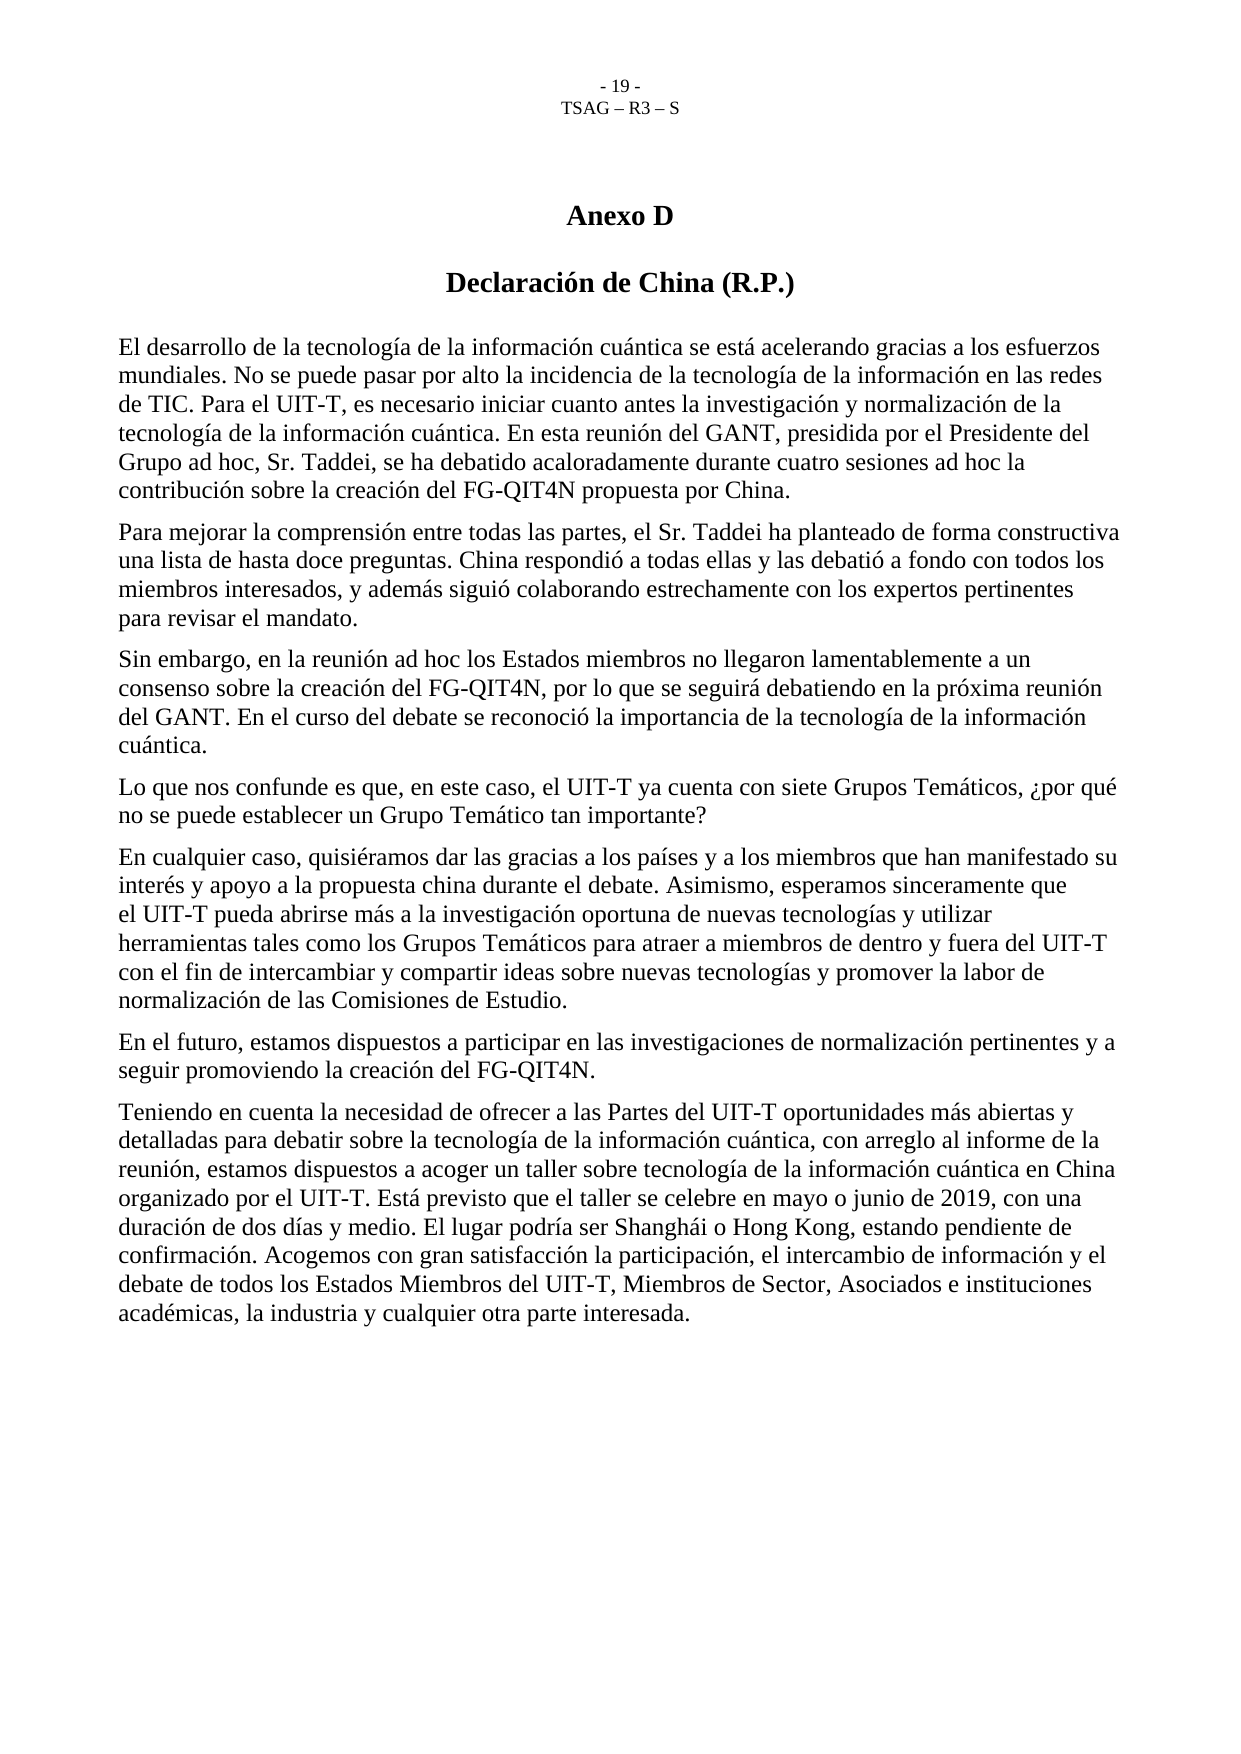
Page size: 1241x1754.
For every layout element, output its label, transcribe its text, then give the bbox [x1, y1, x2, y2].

text Lo que nos confunde es que, en este caso, el UIT-T ya cuenta con siete Grupos Temáticos, ¿por qué no se puede establecer un Grupo Temático tan importante? [118, 772, 1122, 829]
text Teniendo en cuenta la necesidad de ofrecer a las Partes del UIT-T oportunidades más abiertas y detalladas para debatir sobre la tecnología de la información cuántica, con arreglo al informe de la reunión, estamos dispuestos a acoger un taller sobre tecnología de la información cuántica en China organizado por el UIT-T. Está previsto que el taller se celebre en mayo o junio de 2019, con una duración de dos días y medio. El lugar podría ser Shanghái o Hong Kong, estando pendiente de confirmación. Acogemos con gran satisfacción la participación, el intercambio de información y el debate de todos los Estados Miembros del UIT-T, Miembros de Sector, Asociados e instituciones académicas, la industria y cualquier otra parte interesada. [118, 1097, 1122, 1327]
text Para mejorar la comprensión entre todas las partes, el Sr. Taddei ha planteado de forma constructiva una lista de hasta doce preguntas. China respondió a todas ellas y las debatió a fondo con todos los miembros interesados, y además siguió colaborando estrechamente con los expertos pertinentes para revisar el mandato. [118, 517, 1122, 632]
text En el futuro, estamos dispuestos a participar en las investigaciones de normalización pertinentes y a seguir promoviendo la creación del FG-QIT4N. [118, 1027, 1122, 1084]
text Sin embargo, en la reunión ad hoc los Estados miembros no llegaron lamentablemente a un consenso sobre la creación del FG-QIT4N, por lo que se seguirá debatiendo en la próxima reunión del GANT. En el curso del debate se reconoció la importancia de la tecnología de la información cuántica. [118, 644, 1122, 759]
title El desarrollo de la tecnología de la información cuántica se está acelerando gracias a los esfuerzos mundiales. No se puede pasar por alto la incidencia de la tecnología de la información en las redes de TIC. Para el UIT-T, es necesario iniciar cuanto antes la investigación y normalización de la tecnología de la información cuántica. En esta reunión del GANT, presidida por el Presidente del Grupo ad hoc, Sr. Taddei, se ha debatido acaloradamente durante cuatro sesiones ad hoc la contribución sobre la creación del FG-QIT4N propuesta por China. [118, 332, 1122, 504]
text En cualquier caso, quisiéramos dar las gracias a los países y a los miembros que han manifestado su interés y apoyo a la propuesta china durante el debate. Asimismo, esperamos sinceramente que el UIT-T pueda abrirse más a la investigación oportuna de nuevas tecnologías y utilizar herramientas tales como los Grupos Temáticos para atraer a miembros de dentro y fuera del UIT-T con el fin de intercambiar y compartir ideas sobre nuevas tecnologías y promover la labor de normalización de las Comisiones de Estudio. [118, 842, 1122, 1014]
title Anexo D Declaración de China (R.P.) [118, 198, 1122, 298]
